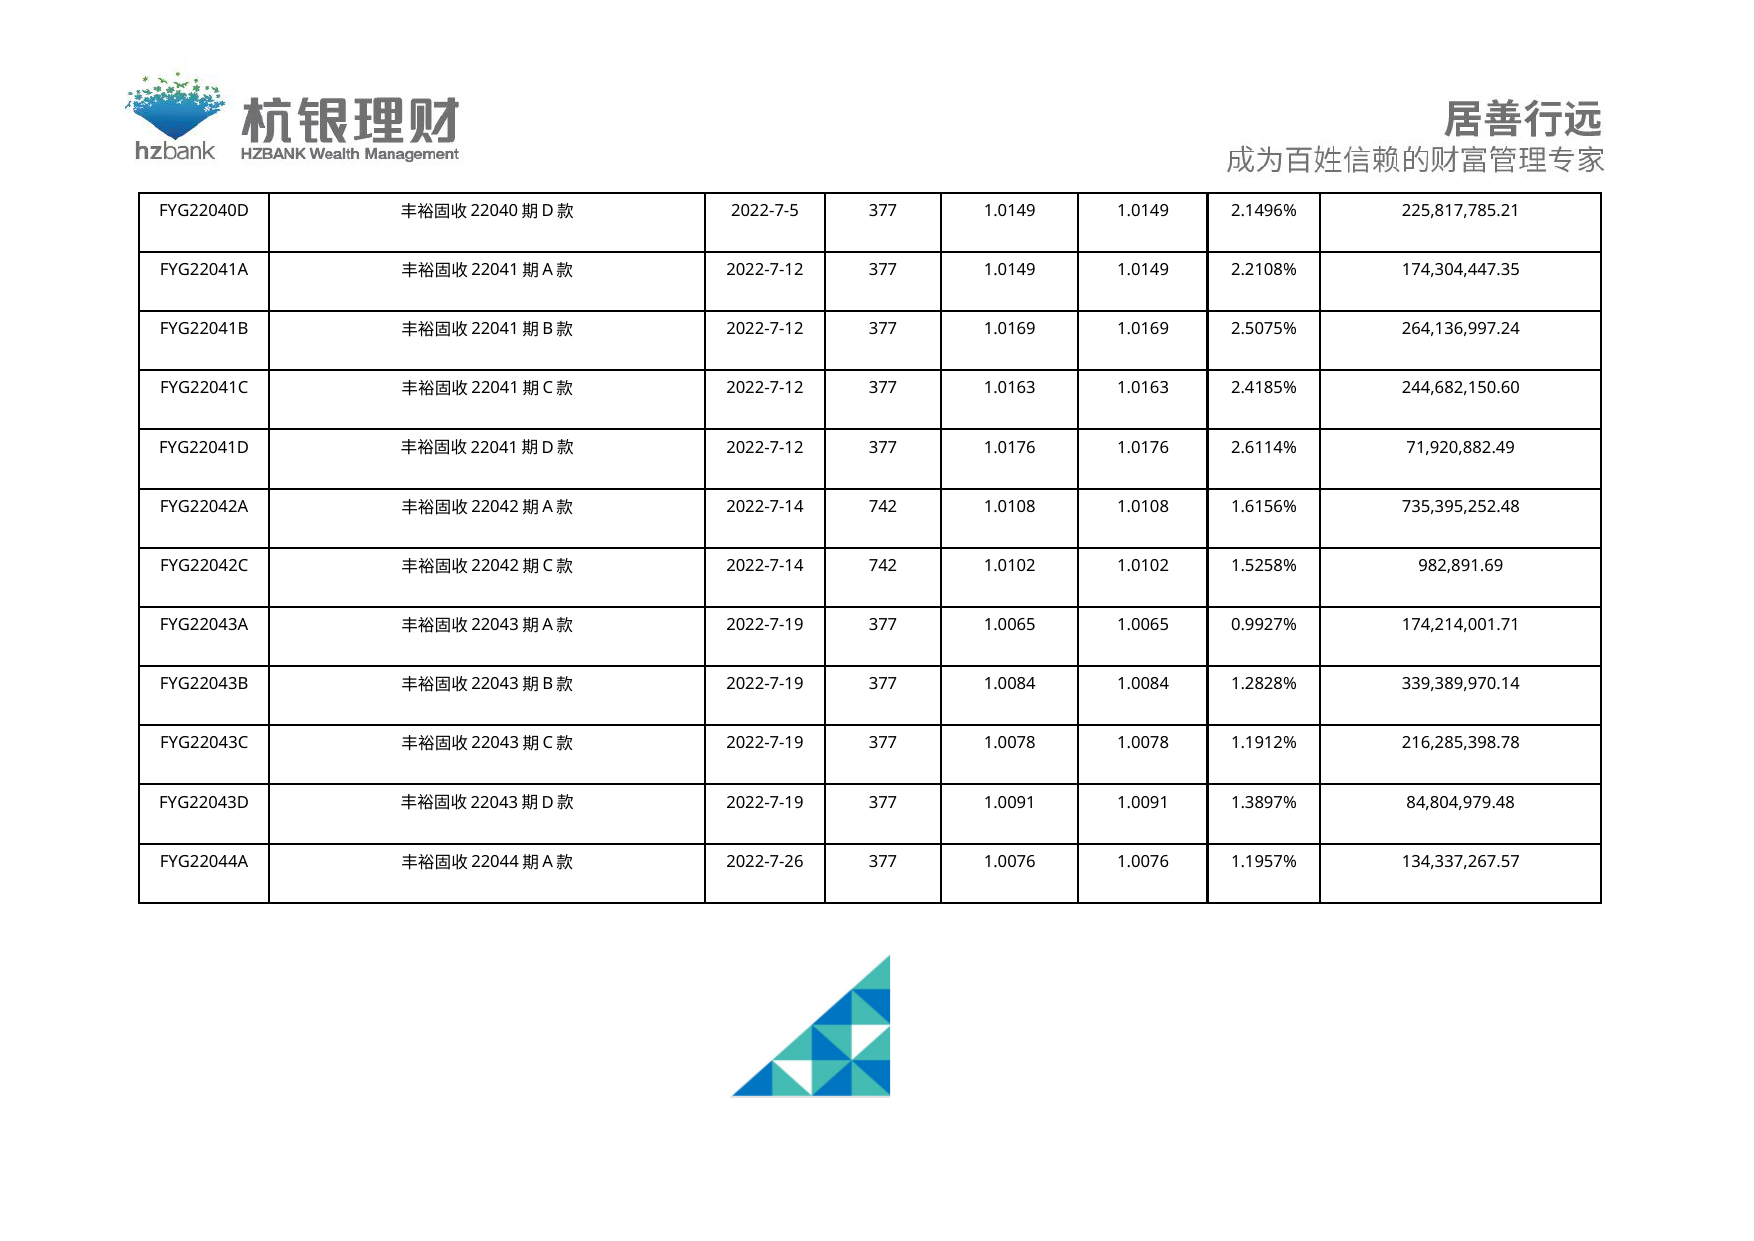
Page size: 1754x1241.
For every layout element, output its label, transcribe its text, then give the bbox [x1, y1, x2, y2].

table_cell FYG22041A [140, 253, 268, 310]
table_cell 1.0091 [1079, 785, 1206, 842]
table_cell 1.0078 [942, 726, 1077, 783]
table_cell 1.0163 [1079, 371, 1206, 428]
table_cell 1.0084 [1079, 667, 1206, 724]
table_cell 1.1957% [1209, 845, 1319, 902]
table_cell 982,891.69 [1321, 549, 1600, 606]
table_cell 742 [826, 549, 940, 606]
table_cell 丰裕固收22040期D款 [270, 194, 704, 251]
picture [1168, 77, 1726, 179]
table_cell 1.3897% [1209, 785, 1319, 842]
table_cell 1.0149 [1079, 194, 1206, 251]
table_cell 1.0149 [942, 194, 1077, 251]
table_cell FYG22043C [140, 726, 268, 783]
table_cell 339,389,970.14 [1321, 667, 1600, 724]
table_cell 1.2828% [1209, 667, 1319, 724]
table_cell 2022-7-19 [706, 785, 824, 842]
table_cell 1.0102 [1079, 549, 1206, 606]
table_cell 735,395,252.48 [1321, 490, 1600, 547]
table_cell FYG22043B [140, 667, 268, 724]
table_cell 丰裕固收22043期C款 [270, 726, 704, 783]
table_cell 377 [826, 726, 940, 783]
table_cell 1.0176 [1079, 430, 1206, 487]
table_cell 1.0169 [1079, 312, 1206, 369]
table_cell 1.0076 [1079, 845, 1206, 902]
table_cell 丰裕固收22042期A款 [270, 490, 704, 547]
table_cell 134,337,267.57 [1321, 845, 1600, 902]
table_cell 377 [826, 785, 940, 842]
table_cell 丰裕固收22042期C款 [270, 549, 704, 606]
table_cell 1.0169 [942, 312, 1077, 369]
table_cell 丰裕固收22043期B款 [270, 667, 704, 724]
table_cell 2022-7-19 [706, 726, 824, 783]
table_cell 丰裕固收22041期B款 [270, 312, 704, 369]
table_cell 2022-7-12 [706, 371, 824, 428]
table_cell 377 [826, 194, 940, 251]
table_cell FYG22043A [140, 608, 268, 665]
table_cell 丰裕固收22041期D款 [270, 430, 704, 487]
table_cell 2022-7-14 [706, 490, 824, 547]
table_cell 2022-7-12 [706, 430, 824, 487]
table_cell 丰裕固收22041期A款 [270, 253, 704, 310]
table_cell 742 [826, 490, 940, 547]
picture [4, 40, 545, 180]
table_cell 377 [826, 253, 940, 310]
table_cell 2.4185% [1209, 371, 1319, 428]
table_cell 1.0076 [942, 845, 1077, 902]
table_cell 377 [826, 371, 940, 428]
table_cell 174,304,447.35 [1321, 253, 1600, 310]
table_cell 2022-7-26 [706, 845, 824, 902]
table_cell 1.0108 [942, 490, 1077, 547]
table_cell 丰裕固收22041期C款 [270, 371, 704, 428]
table_cell 2022-7-19 [706, 667, 824, 724]
table_cell 丰裕固收22044期A款 [270, 845, 704, 902]
table_cell 1.0149 [942, 253, 1077, 310]
table_cell 1.6156% [1209, 490, 1319, 547]
table_cell 377 [826, 430, 940, 487]
table_cell 1.0091 [942, 785, 1077, 842]
table_cell 71,920,882.49 [1321, 430, 1600, 487]
table_cell 1.0065 [1079, 608, 1206, 665]
table_cell 2.6114% [1209, 430, 1319, 487]
table_cell 1.0149 [1079, 253, 1206, 310]
table_cell 84,804,979.48 [1321, 785, 1600, 842]
table_cell FYG22041D [140, 430, 268, 487]
table_cell 174,214,001.71 [1321, 608, 1600, 665]
table_cell 1.0084 [942, 667, 1077, 724]
table_cell FYG22042A [140, 490, 268, 547]
table_cell 1.0163 [942, 371, 1077, 428]
table_cell 1.0078 [1079, 726, 1206, 783]
table_cell 0.9927% [1209, 608, 1319, 665]
table_cell 244,682,150.60 [1321, 371, 1600, 428]
table_cell 1.5258% [1209, 549, 1319, 606]
table_cell FYG22042C [140, 549, 268, 606]
table_cell 2.5075% [1209, 312, 1319, 369]
table_cell 216,285,398.78 [1321, 726, 1600, 783]
table_cell 264,136,997.24 [1321, 312, 1600, 369]
picture [730, 943, 891, 1098]
table_cell 225,817,785.21 [1321, 194, 1600, 251]
table_cell 377 [826, 312, 940, 369]
table_cell 377 [826, 845, 940, 902]
table_cell 丰裕固收22043期D款 [270, 785, 704, 842]
table_cell FYG22041C [140, 371, 268, 428]
table_cell 377 [826, 608, 940, 665]
table_cell 2022-7-12 [706, 312, 824, 369]
table_cell FYG22041B [140, 312, 268, 369]
table_cell FYG22043D [140, 785, 268, 842]
table_cell 2022-7-5 [706, 194, 824, 251]
table_cell 2022-7-19 [706, 608, 824, 665]
table_cell 1.0065 [942, 608, 1077, 665]
table_cell 1.0176 [942, 430, 1077, 487]
table_cell FYG22044A [140, 845, 268, 902]
table_cell 丰裕固收22043期A款 [270, 608, 704, 665]
table_cell 377 [826, 667, 940, 724]
table_cell 2.2108% [1209, 253, 1319, 310]
table_cell 1.0108 [1079, 490, 1206, 547]
table_cell 2.1496% [1209, 194, 1319, 251]
table_cell FYG22040D [140, 194, 268, 251]
table_cell 1.1912% [1209, 726, 1319, 783]
table_cell 2022-7-12 [706, 253, 824, 310]
table_cell 1.0102 [942, 549, 1077, 606]
table_cell 2022-7-14 [706, 549, 824, 606]
